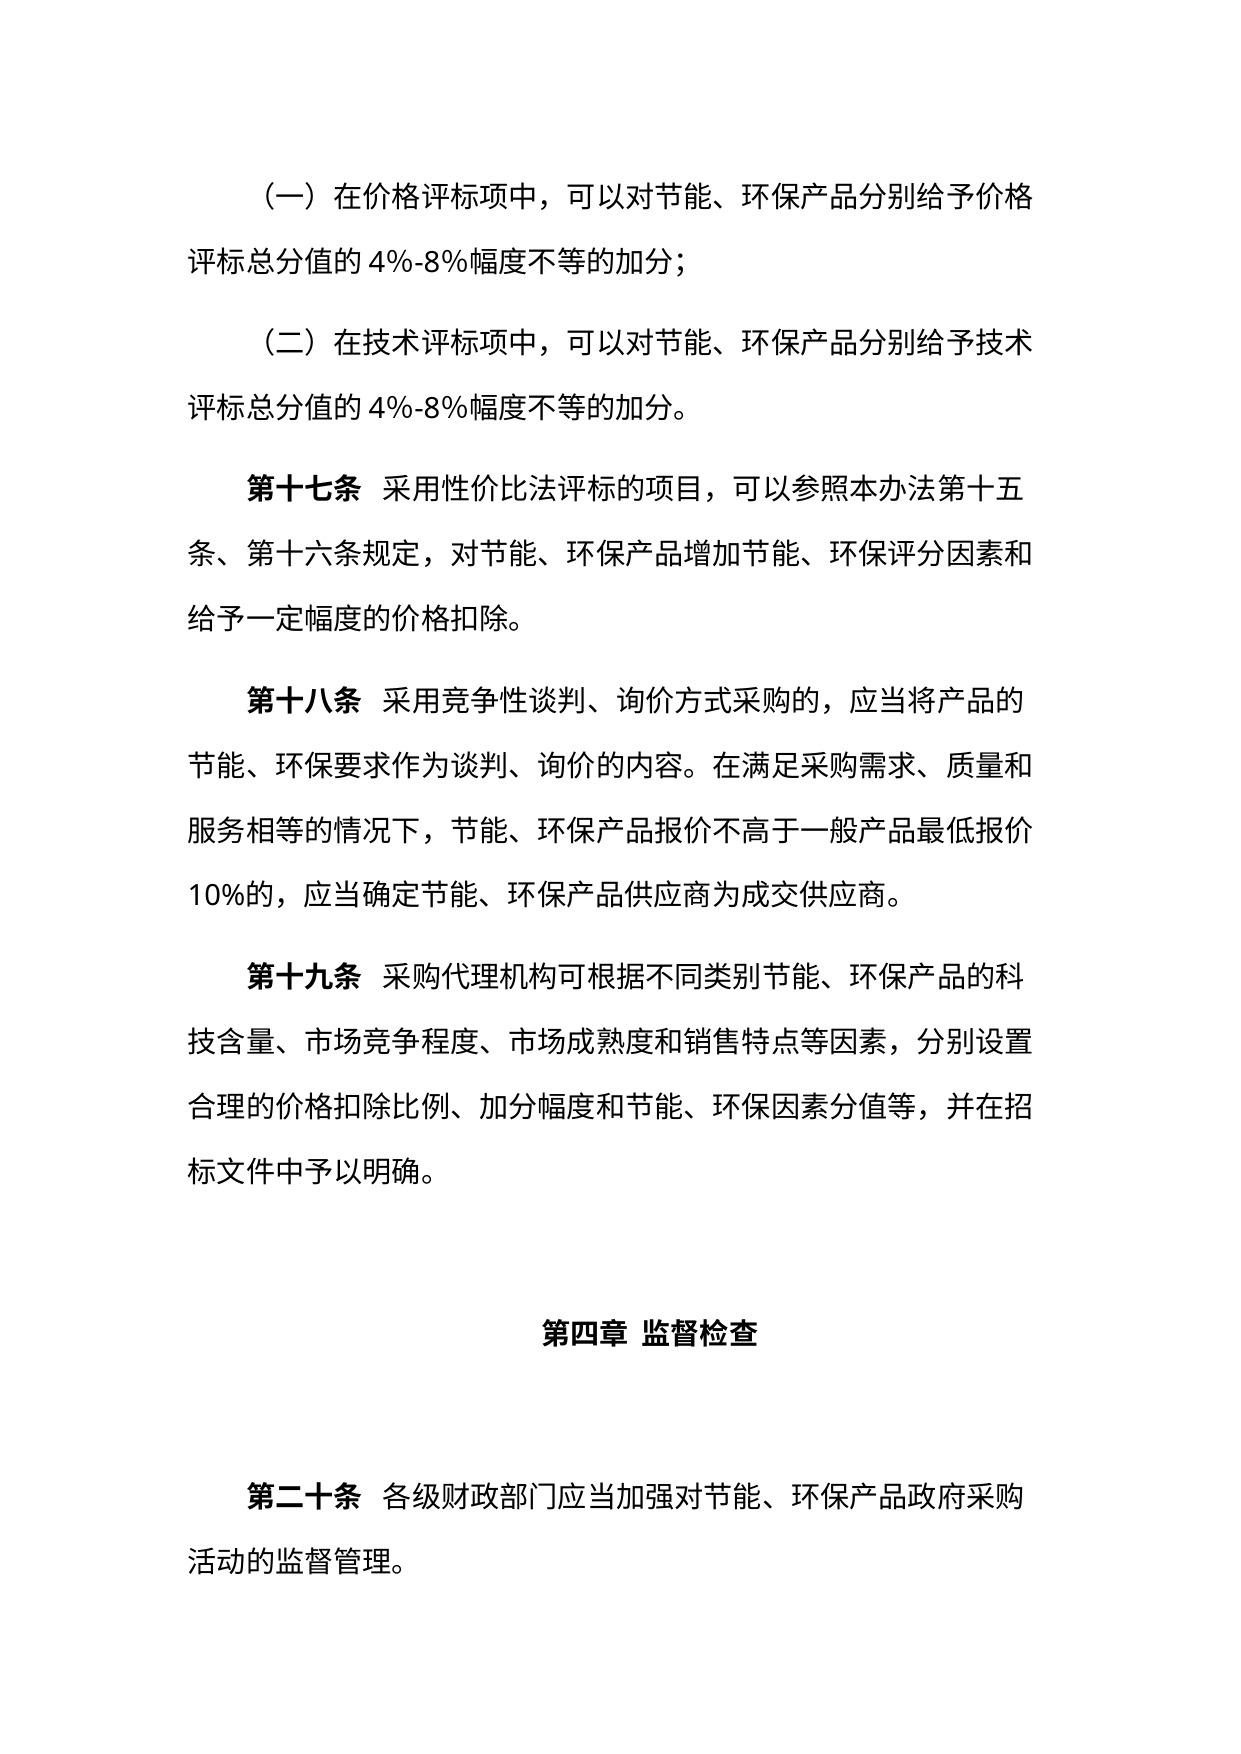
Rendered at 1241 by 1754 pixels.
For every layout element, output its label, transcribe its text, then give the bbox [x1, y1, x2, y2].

text 第二十条 各级财政部门应当加强对节能、环保产品政府采购活动的监督管理。 [187, 1462, 1053, 1592]
text （一）在价格评标项中，可以对节能、环保产品分别给予价格评标总分值的4％-8％幅度不等的加分； [187, 162, 1053, 292]
text （二）在技术评标项中，可以对节能、环保产品分别给予技术评标总分值的4％-8％幅度不等的加分。 [187, 308, 1053, 438]
text 第十七条 采用性价比法评标的项目，可以参照本办法第十五条、第十六条规定，对节能、环保产品增加节能、环保评分因素和给予一定幅度的价格扣除。 [187, 454, 1053, 649]
text 第十九条 采购代理机构可根据不同类别节能、环保产品的科技含量、市场竞争程度、市场成熟度和销售特点等因素，分别设置合理的价格扣除比例、加分幅度和节能、环保因素分值等，并在招标文件中予以明确。 [187, 942, 1053, 1202]
text 第四章 监督检查 [187, 1299, 1053, 1364]
text 第十八条 采用竞争性谈判、询价方式采购的，应当将产品的节能、环保要求作为谈判、询价的内容。在满足采购需求、质量和服务相等的情况下，节能、环保产品报价不高于一般产品最低报价10%的，应当确定节能、环保产品供应商为成交供应商。 [187, 666, 1053, 926]
